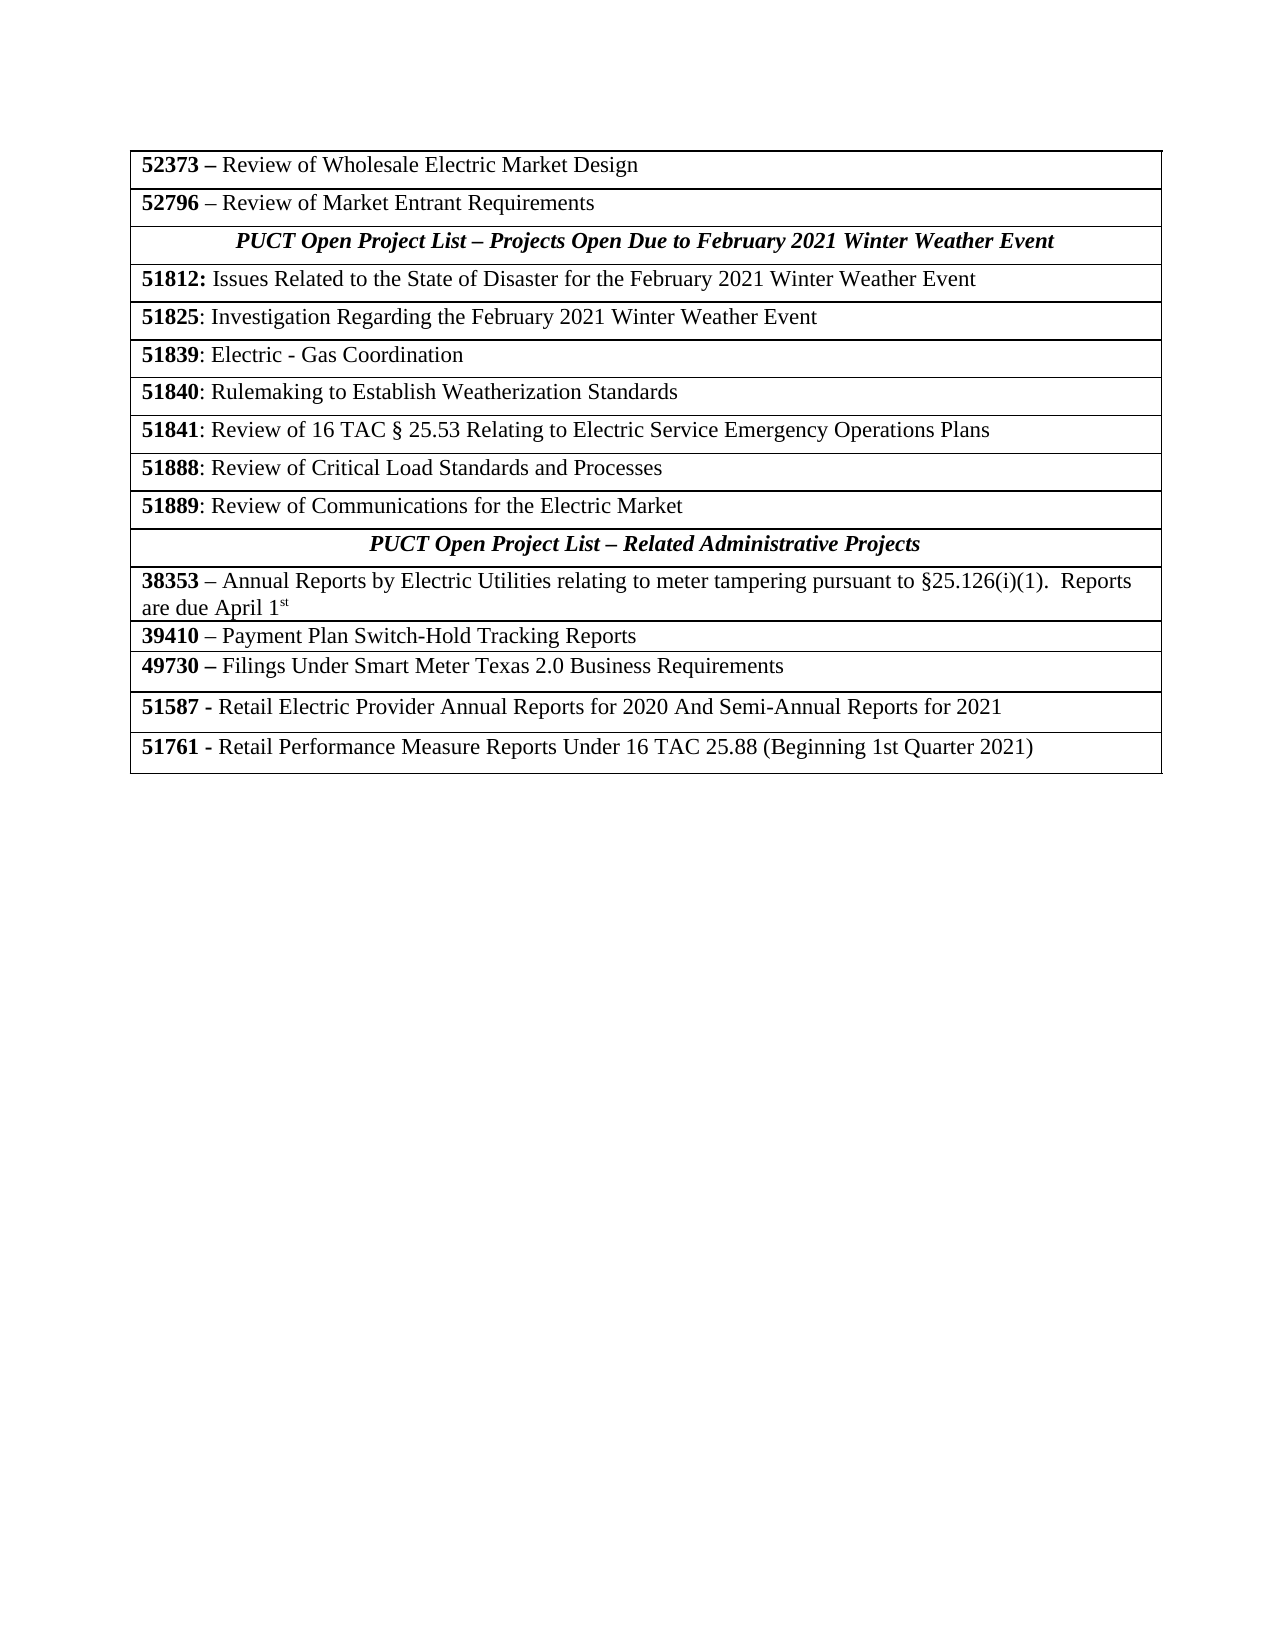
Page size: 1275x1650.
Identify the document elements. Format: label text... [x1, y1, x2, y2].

table_cell 49730 – Filings Under Smart Meter Texas 2.0 Business Requirements [131, 652, 1161, 691]
table_cell 51587 - Retail Electric Provider Annual Reports for 2020 And Semi-Annual Reports for 2021 [131, 693, 1161, 732]
table_cell 51888: Review of Critical Load Standards and Processes [131, 454, 1161, 490]
table_cell PUCT Open Project List – Projects Open Due to February 2021 Winter Weather Event [131, 227, 1161, 263]
table_cell 52373 – Review of Wholesale Electric Market Design [131, 152, 1161, 188]
table_cell 51812: Issues Related to the State of Disaster for the February 2021 Winter Weather Event [131, 265, 1161, 301]
table_cell 38353 – Annual Reports by Electric Utilities relating to meter tampering pursuant to §25.126(i)(1). Reports are due April 1st [131, 568, 1161, 620]
table_cell 51840: Rulemaking to Establish Weatherization Standards [131, 378, 1161, 415]
table_cell 51889: Review of Communications for the Electric Market [131, 492, 1161, 528]
table_cell 51841: Review of 16 TAC § 25.53 Relating to Electric Service Emergency Operations Plans [131, 416, 1161, 452]
table_cell 39410 – Payment Plan Switch-Hold Tracking Reports [131, 622, 1161, 651]
table_cell 51761 - Retail Performance Measure Reports Under 16 TAC 25.88 (Beginning 1st Quarter 2021) [131, 733, 1161, 772]
table_cell 51839: Electric - Gas Coordination [131, 341, 1161, 377]
table_cell 51825: Investigation Regarding the February 2021 Winter Weather Event [131, 303, 1161, 339]
table_cell PUCT Open Project List – Related Administrative Projects [131, 530, 1161, 566]
table_cell 52796 – Review of Market Entrant Requirements [131, 190, 1161, 226]
